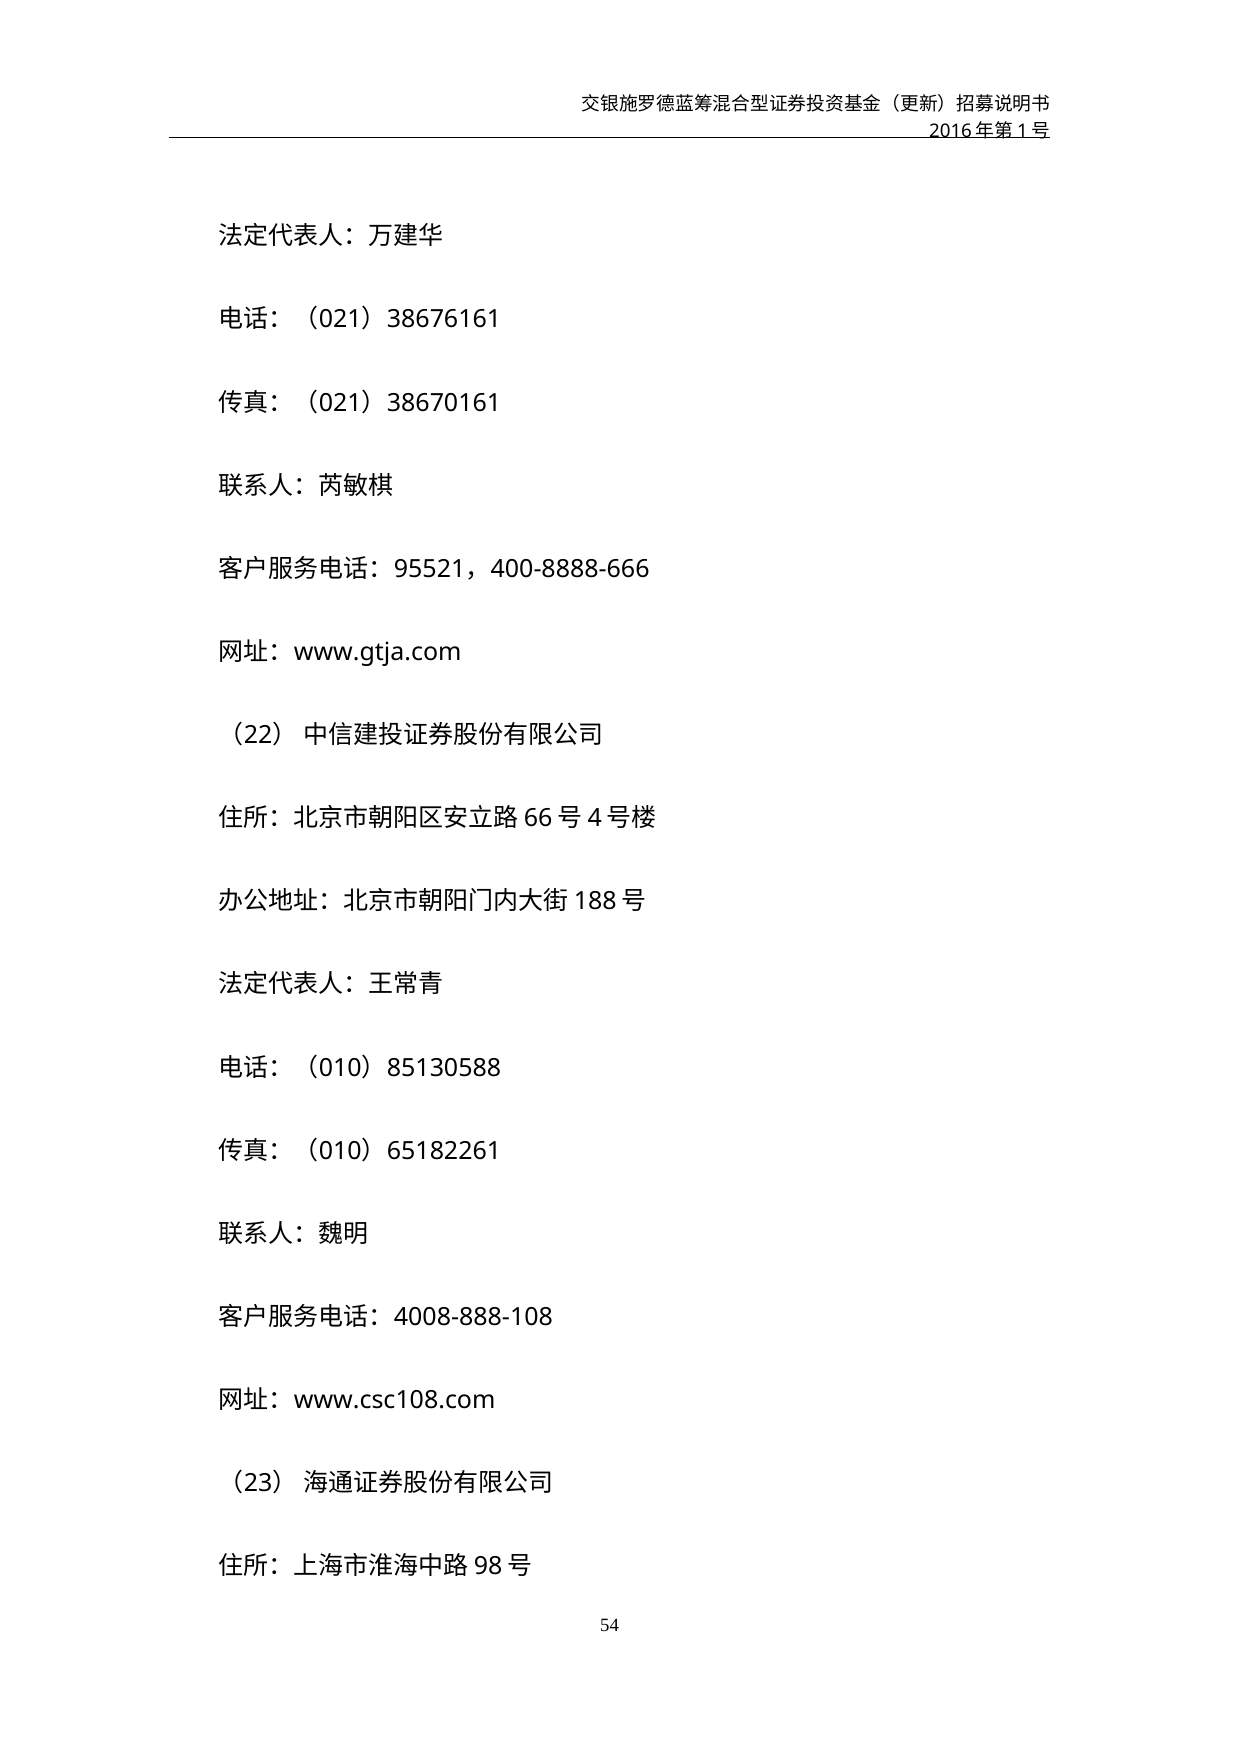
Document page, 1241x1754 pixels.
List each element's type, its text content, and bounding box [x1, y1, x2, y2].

text （23） 海通证券股份有限公司 [169, 1448, 1050, 1513]
text （22） 中信建投证券股份有限公司 [169, 700, 1050, 765]
text 联系人：魏明 [169, 1199, 1050, 1264]
text 网址：www.gtja.com [169, 617, 1050, 682]
text 联系人：芮敏棋 [169, 451, 1050, 516]
text 网址：www.csc108.com [169, 1365, 1050, 1430]
text 传真：（021）38670161 [169, 368, 1050, 433]
text 客户服务电话：4008-888-108 [169, 1282, 1050, 1347]
text 住所：上海市淮海中路98号 [169, 1531, 1050, 1596]
text 办公地址：北京市朝阳门内大街188号 [169, 866, 1050, 931]
text 客户服务电话：95521，400-8888-666 [169, 534, 1050, 599]
text 法定代表人：万建华 [169, 201, 1050, 266]
text 法定代表人：王常青 [169, 949, 1050, 1014]
text 电话：（010）85130588 [169, 1033, 1050, 1098]
text 住所：北京市朝阳区安立路66号4号楼 [169, 783, 1050, 848]
text 电话：（021）38676161 [169, 284, 1050, 349]
text 传真：（010）65182261 [169, 1116, 1050, 1181]
